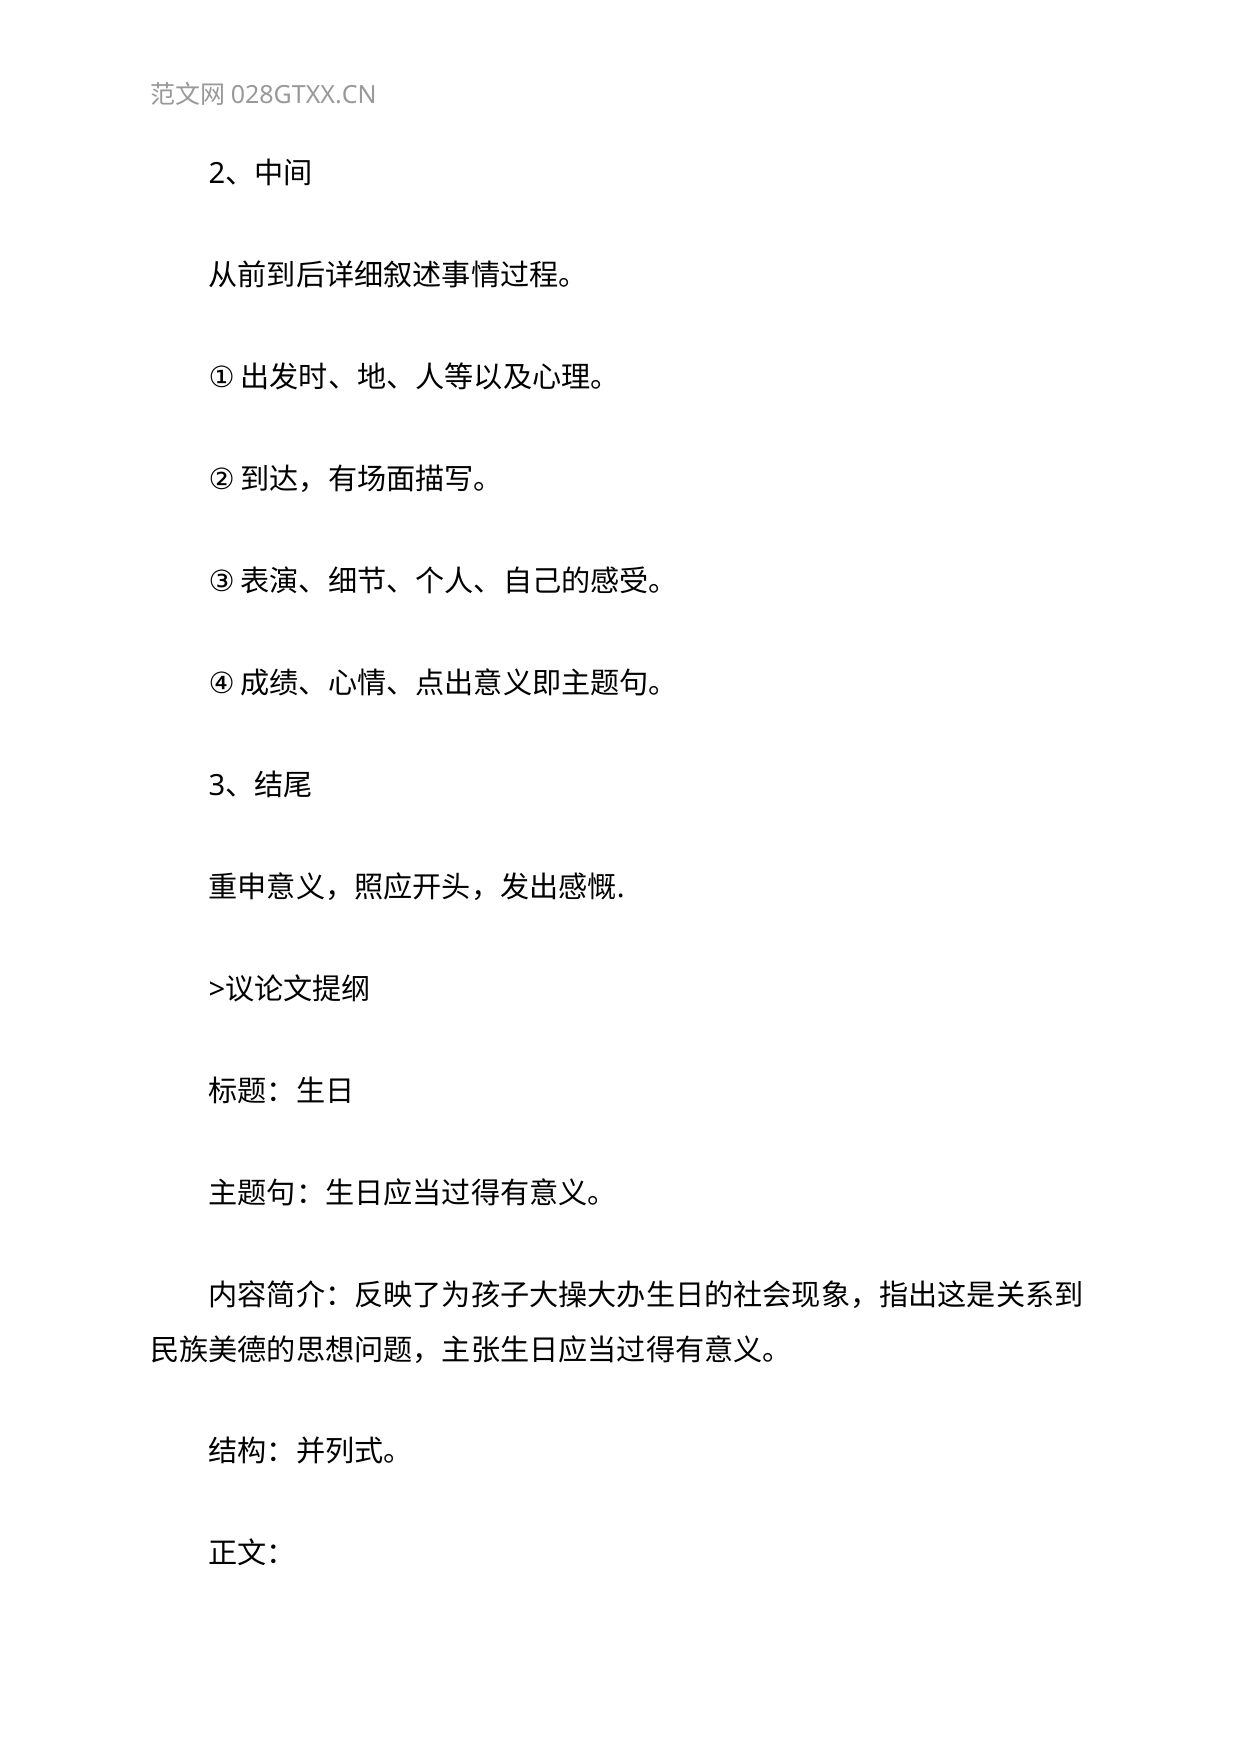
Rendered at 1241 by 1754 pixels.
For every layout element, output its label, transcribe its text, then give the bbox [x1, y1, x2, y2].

text ①出发时、地、人等以及心理。 [150, 354, 1090, 396]
text ④成绩、心情、点出意义即主题句。 [150, 660, 1090, 702]
text 重申意义，照应开头，发出感慨. [150, 864, 1090, 906]
text 内容简介：反映了为孩子大操大办生日的社会现象，指出这是关系到民族美德的思想问题，主张生日应当过得有意义。 [150, 1271, 1090, 1368]
text 标题：生日 [150, 1068, 1090, 1110]
text ③表演、细节、个人、自己的感受。 [150, 558, 1090, 600]
text 正文： [150, 1529, 1090, 1572]
text >议论文提纲 [150, 966, 1090, 1008]
text 结构：并列式。 [150, 1428, 1090, 1470]
text 3、结尾 [150, 762, 1090, 804]
text 主题句：生日应当过得有意义。 [150, 1169, 1090, 1212]
text 2、中间 [150, 150, 1090, 192]
text ②到达，有场面描写。 [150, 456, 1090, 498]
text 从前到后详细叙述事情过程。 [150, 252, 1090, 294]
